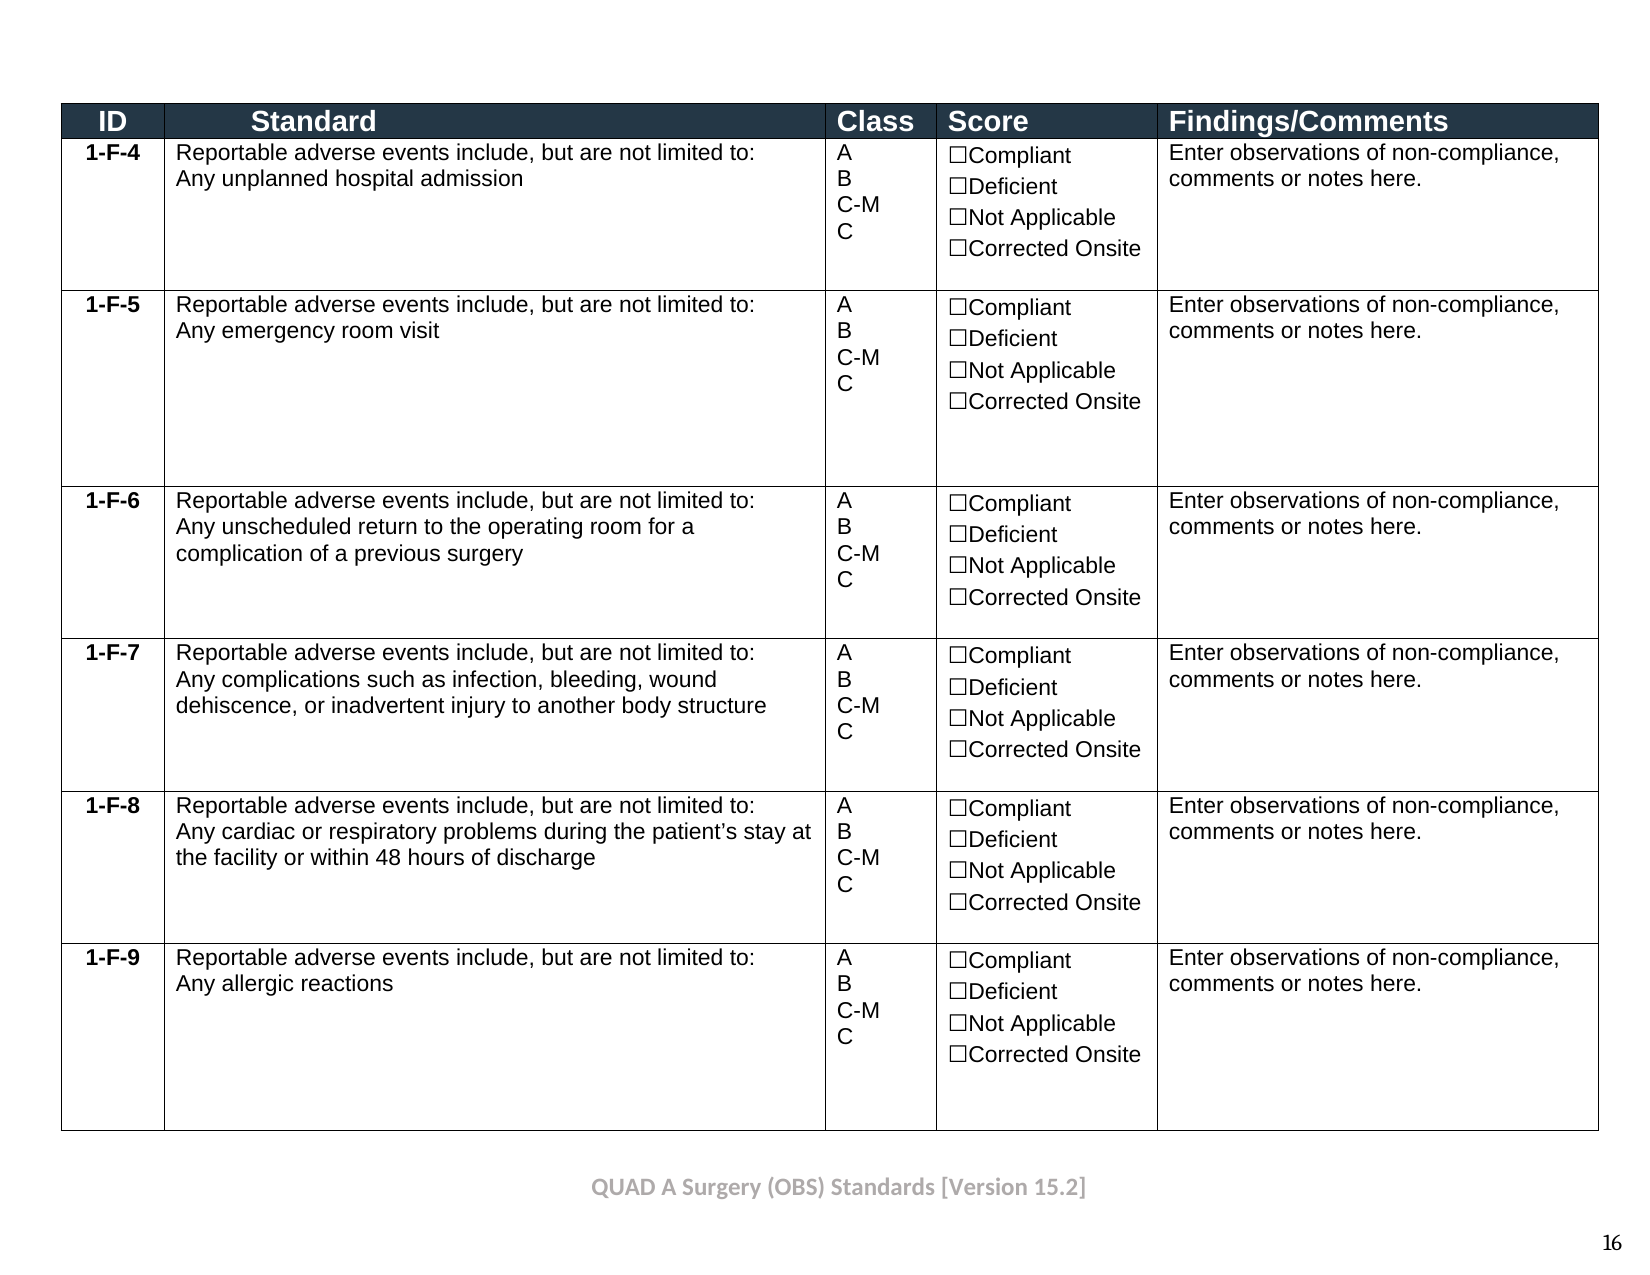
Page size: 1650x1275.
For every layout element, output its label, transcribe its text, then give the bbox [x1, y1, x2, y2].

table_cell 1-F-5 [62, 291, 164, 486]
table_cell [937, 139, 1157, 290]
table_cell Class [826, 104, 936, 138]
table_cell Reportable adverse events include, but are not limited to: Any allergic reactions [165, 944, 825, 1129]
table_cell A B C-M C [826, 944, 936, 1129]
table_cell Reportable adverse events include, but are not limited to: Any cardiac or respiratory problems during the patient’s stay at the facility or within 48 hours of discharge [165, 792, 825, 943]
table_cell A B C-M C [826, 291, 936, 486]
table_cell Reportable adverse events include, but are not limited to: Any complications such as infection, bleeding, wound dehiscence, or inadvertent injury to another body structure [165, 639, 825, 791]
table_cell ID [62, 104, 164, 138]
table_cell A B C-M C [826, 139, 936, 290]
table_cell 1-F-9 [62, 944, 164, 1129]
table_cell A B C-M C [826, 792, 936, 943]
table_cell Standard [165, 104, 825, 138]
table_cell Reportable adverse events include, but are not limited to: Any unplanned hospital admission [165, 139, 825, 290]
table_cell A B C-M C [826, 639, 936, 791]
table_cell Score [937, 104, 1157, 138]
table_cell 1-F-4 [62, 139, 164, 290]
table_cell 1-F-6 [62, 487, 164, 638]
table_cell Compliant Deficient Not Applicable Corrected Onsite [937, 487, 1157, 638]
table_cell Findings/Comments [1158, 104, 1598, 138]
table_cell 1-F-7 [62, 639, 164, 791]
table_cell A B C-M C [826, 487, 936, 638]
table_cell Compliant Deficient Not Applicable Corrected Onsite [937, 639, 1157, 791]
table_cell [937, 792, 1157, 943]
table_cell Compliant Deficient Not Applicable Corrected Onsite [937, 291, 1157, 486]
table_cell 1-F-8 [62, 792, 164, 943]
table_cell Reportable adverse events include, but are not limited to: Any emergency room visit [165, 291, 825, 486]
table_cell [937, 944, 1157, 1129]
table_cell Reportable adverse events include, but are not limited to: Any unscheduled return to the operating room for a complication of a previous surgery [165, 487, 825, 638]
